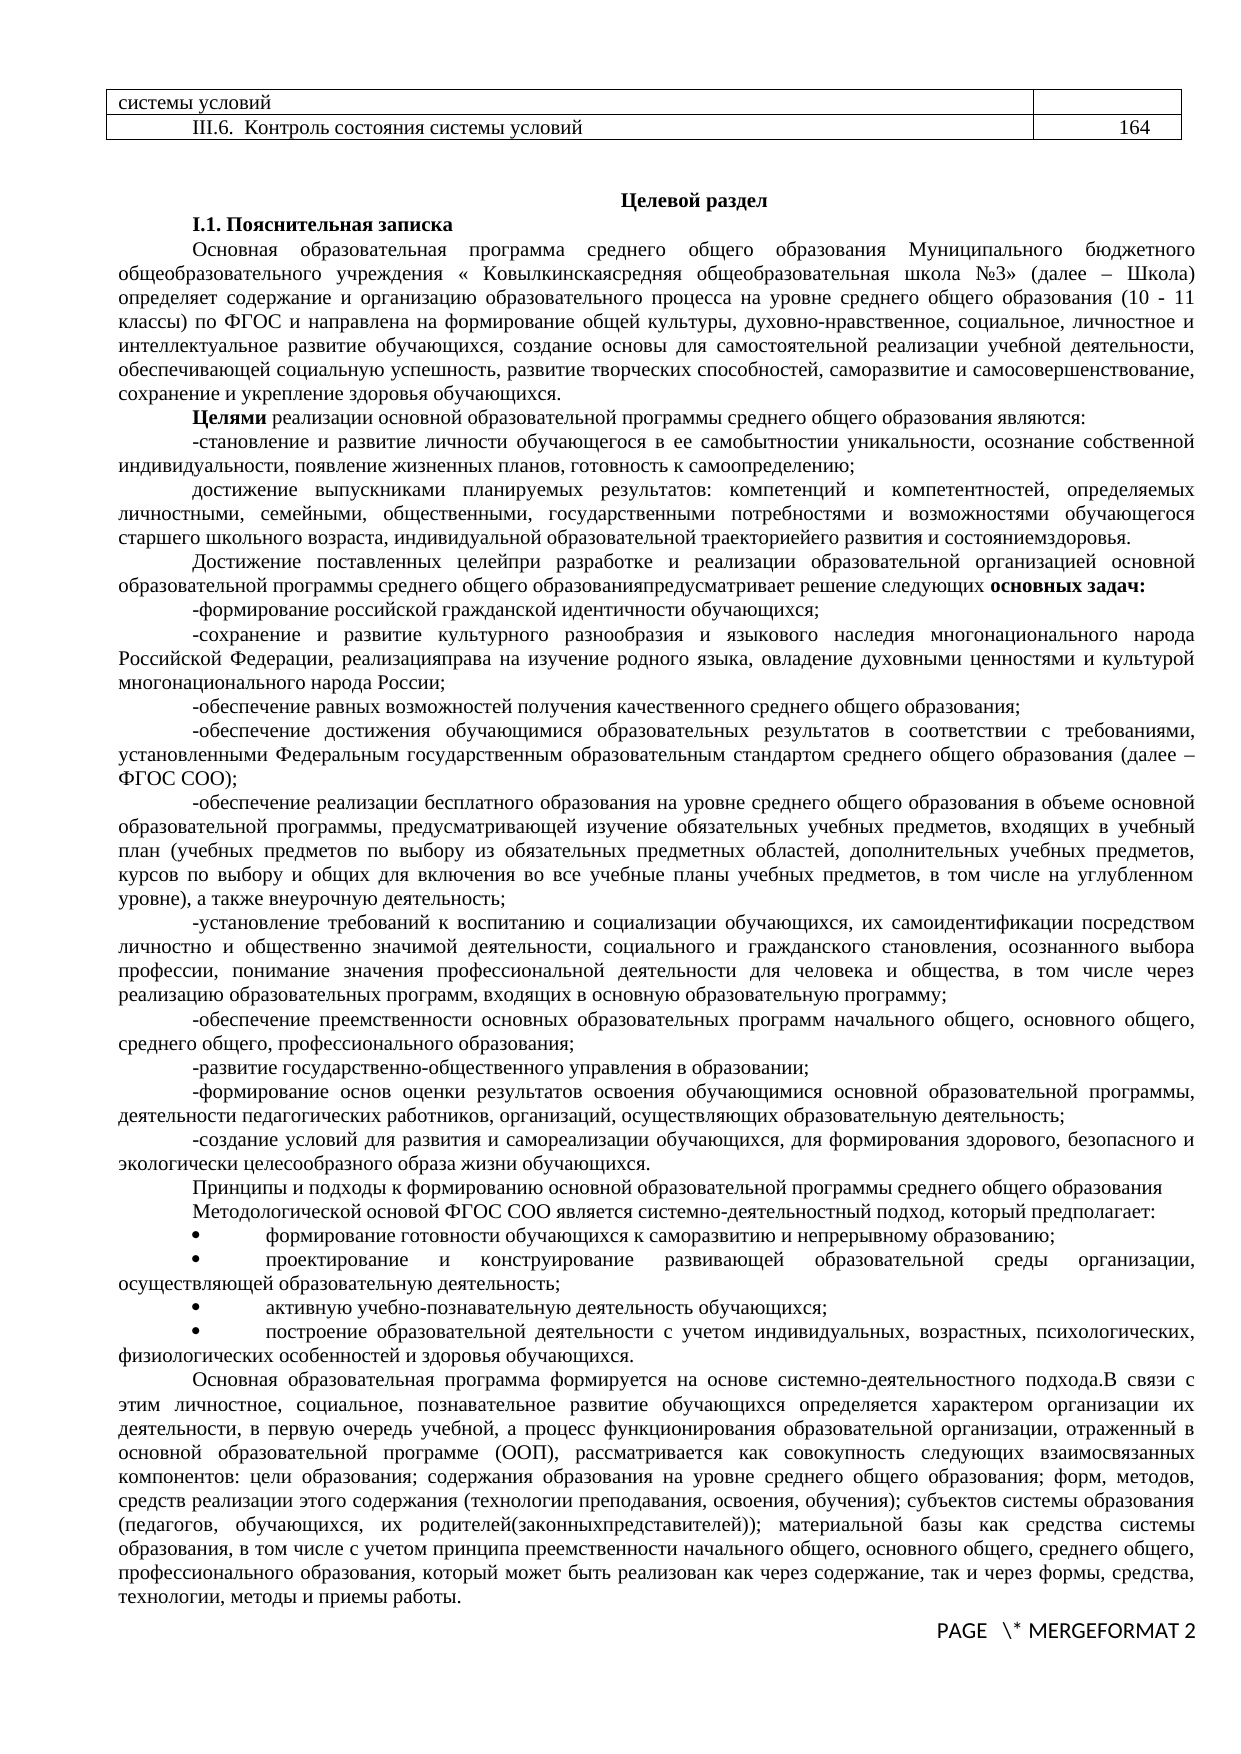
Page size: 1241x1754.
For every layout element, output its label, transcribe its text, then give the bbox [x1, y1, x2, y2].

text -сохранение и развитие культурного разнообразия и языкового наследия многонационального народа Российской Федерации, реализацияправа на изучение родного языка, овладение духовными ценностями и культурой многонационального народа России; [118, 621, 1196, 694]
text -обеспечение преемственности основных образовательных программ начального общего, основного общего, среднего общего, профессионального образования; [118, 1006, 1196, 1054]
list проектирование и конструирование развивающей образовательной среды организации, осуществляющей образовательную деятельность; [118, 1247, 1196, 1295]
text I.1. Пояснительная записка [118, 212, 1196, 236]
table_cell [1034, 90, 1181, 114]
text Целевой раздел [118, 188, 1196, 212]
text -обеспечение достижения обучающимися образовательных результатов в соответствии с требованиями, установленными Федеральным государственным образовательным стандартом среднего общего образования (далее – ФГОС СОО); [118, 718, 1196, 790]
text -обеспечение равных возможностей получения качественного среднего общего образования; [118, 694, 1196, 718]
text Методологической основой ФГОС СОО является системно-деятельностный подход, который предполагает: [118, 1199, 1196, 1223]
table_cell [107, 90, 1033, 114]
list активную учебно-познавательную деятельность обучающихся; [118, 1295, 1196, 1319]
text -обеспечение реализации бесплатного образования на уровне среднего общего образования в объеме основной образовательной программы, предусматривающей изучение обязательных учебных предметов, входящих в учебный план (учебных предметов по выбору из обязательных предметных областей, дополнительных учебных предметов, курсов по выбору и общих для включения во все учебные планы учебных предметов, в том числе на углубленном уровне), а также внеурочную деятельность; [118, 790, 1196, 910]
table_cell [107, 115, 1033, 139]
text Достижение поставленных целейпри разработке и реализации образовательной организацией основной образовательной программы среднего общего образованияпредусматривает решение следующих основных задач: [118, 549, 1196, 597]
text Основная образовательная программа среднего общего образования Муниципального бюджетного общеобразовательного учреждения « Ковылкинскаясредняя общеобразовательная школа №3» (далее – Школа) определяет содержание и организацию образовательного процесса на уровне среднего общего образования (10 - 11 классы) по ФГОС и направлена на формирование общей культуры, духовно-нравственное, социальное, личностное и интеллектуальное развитие обучающихся, создание основы для самостоятельной реализации учебной деятельности, обеспечивающей социальную успешность, развитие творческих способностей, саморазвитие и самосовершенствование, сохранение и укрепление здоровья обучающихся. [118, 236, 1196, 405]
text Основная образовательная программа формируется на основе системно-деятельностного подхода.В связи с этим личностное, социальное, познавательное развитие обучающихся определяется характером организации их деятельности, в первую очередь учебной, а процесс функционирования образовательной организации, отраженный в основной образовательной программе (ООП), рассматривается как совокупность следующих взаимосвязанных компонентов: цели образования; содержания образования на уровне среднего общего образования; форм, методов, средств реализации этого содержания (технологии преподавания, освоения, обучения); субъектов системы образования (педагогов, обучающихся, их родителей(законныхпредставителей)); материальной базы как средства системы образования, в том числе с учетом принципа преемственности начального общего, основного общего, среднего общего, профессионального образования, который может быть реализован как через содержание, так и через формы, средства, технологии, методы и приемы работы. [118, 1367, 1196, 1608]
text -формирование основ оценки результатов освоения обучающимися основной образовательной программы, деятельности педагогических работников, организаций, осуществляющих образовательную деятельность; [118, 1079, 1196, 1127]
list формирование готовности обучающихся к саморазвитию и непрерывному образованию; [118, 1223, 1196, 1247]
text Целями реализации основной образовательной программы среднего общего образования являются: [118, 405, 1196, 429]
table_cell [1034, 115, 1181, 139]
list построение образовательной деятельности с учетом индивидуальных, возрастных, психологических, физиологических особенностей и здоровья обучающихся. [118, 1319, 1196, 1367]
text достижение выпускниками планируемых результатов: компетенций и компетентностей, определяемых личностными, семейными, общественными, государственными потребностями и возможностями обучающегося старшего школьного возраста, индивидуальной образовательной траекториейего развития и состояниемздоровья. [118, 477, 1196, 549]
text Принципы и подходы к формированию основной образовательной программы среднего общего образования [118, 1175, 1196, 1199]
text -установление требований к воспитанию и социализации обучающихся, их самоидентификации посредством личностно и общественно значимой деятельности, социального и гражданского становления, осознанного выбора профессии, понимание значения профессиональной деятельности для человека и общества, в том числе через реализацию образовательных программ, входящих в основную образовательную программу; [118, 910, 1196, 1006]
text -развитие государственно-общественного управления в образовании; [118, 1054, 1196, 1079]
text -создание условий для развития и самореализации обучающихся, для формирования здорового, безопасного и экологически целесообразного образа жизни обучающихся. [118, 1127, 1196, 1175]
text -формирование российской гражданской идентичности обучающихся; [118, 597, 1196, 621]
text -становление и развитие личности обучающегося в ее самобытностии уникальности, осознание собственной индивидуальности, появление жизненных планов, готовность к самоопределению; [118, 429, 1196, 477]
